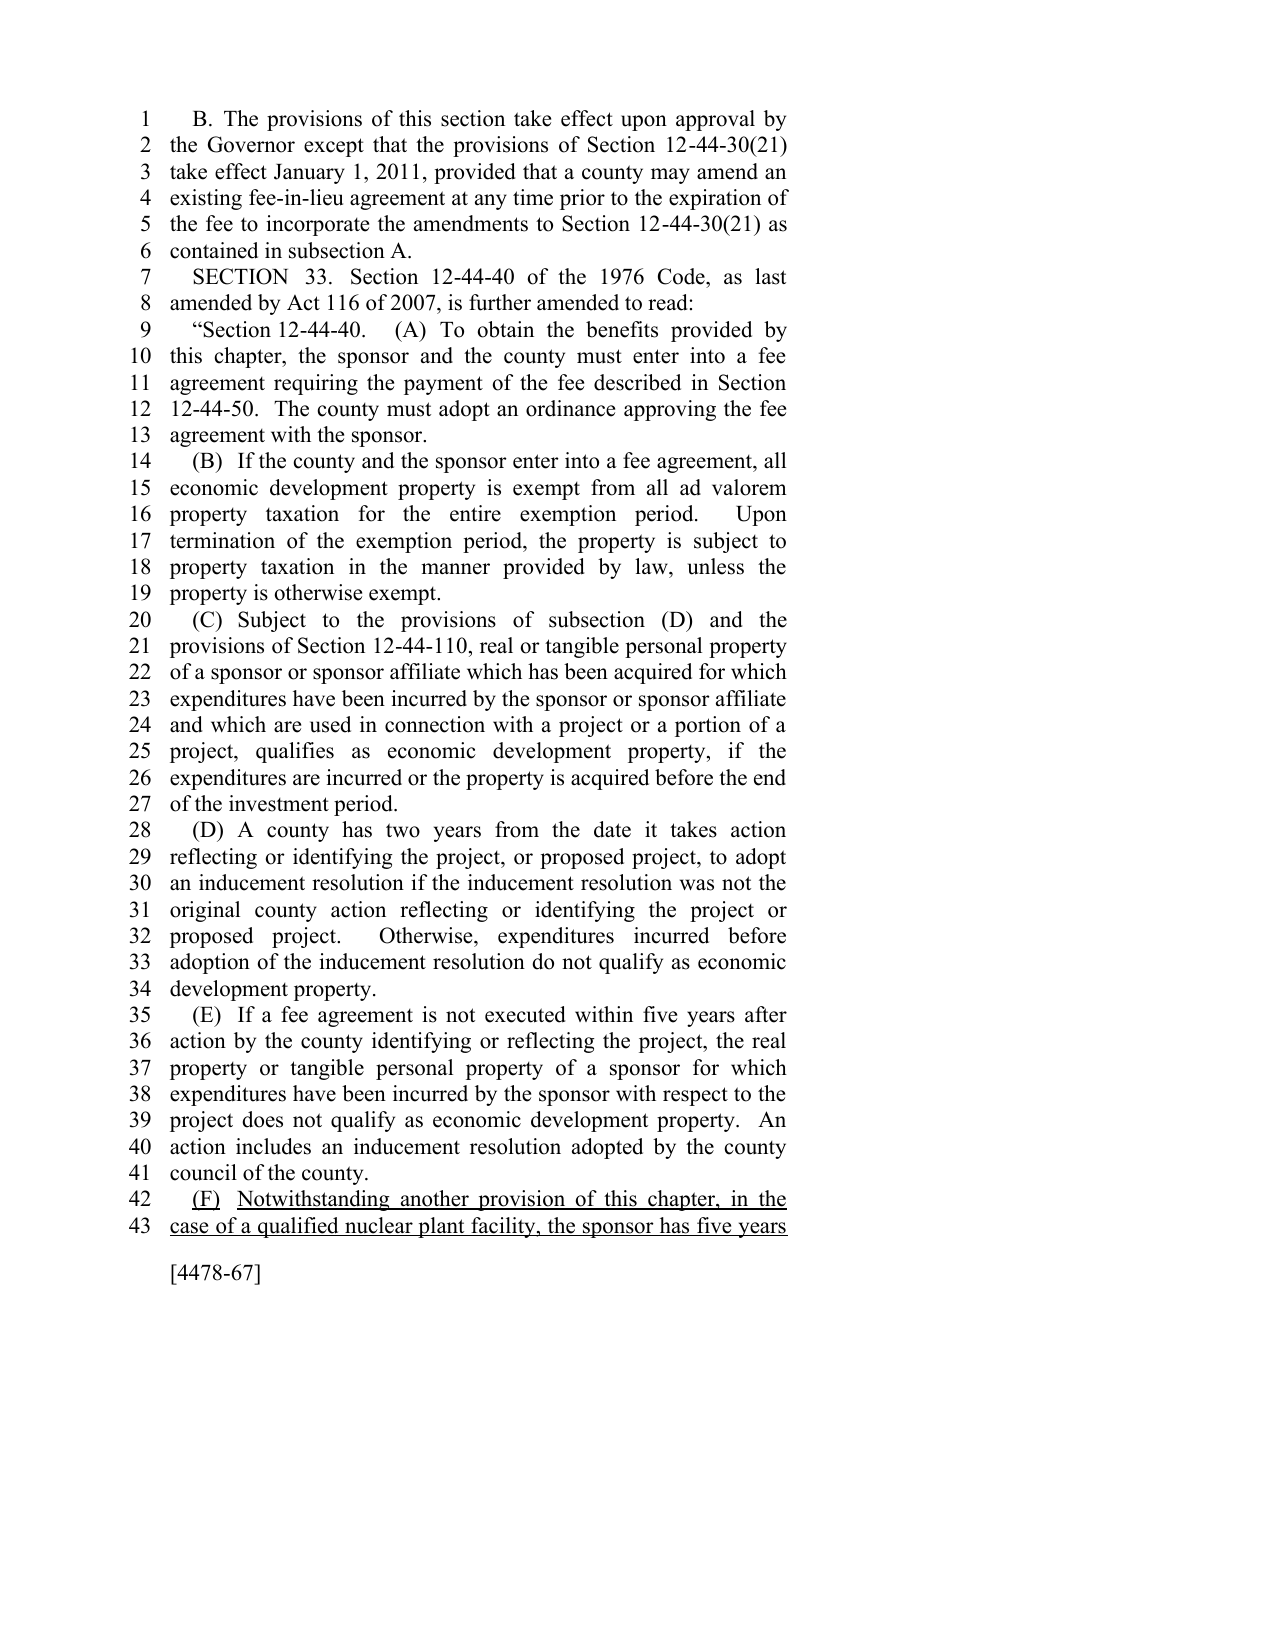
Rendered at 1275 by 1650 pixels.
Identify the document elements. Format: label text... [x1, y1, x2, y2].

text SECTION 33. Section 12-44-40 of the 1976 Code, as last amended by Act 116 of 2007, is further amended to read: [169, 263, 787, 316]
text B. The provisions of this section take effect upon approval by the Governor except that the provisions of Section 12-44-30(21) take effect January 1, 2011, provided that a county may amend an existing fee-in-lieu agreement at any time prior to the expiration of the fee to incorporate the amendments to Section 12-44-30(21) as contained in subsection A. [169, 105, 787, 263]
text (C) Subject to the provisions of subsection (D) and the provisions of Section 12-44-110, real or tangible personal property of a sponsor or sponsor affiliate which has been acquired for which expenditures have been incurred by the sponsor or sponsor affiliate and which are used in connection with a project or a portion of a project, qualifies as economic development property, if the expenditures are incurred or the property is acquired before the end of the investment period. [169, 606, 787, 817]
text “Section 12-44-40. (A) To obtain the benefits provided by this chapter, the sponsor and the county must enter into a fee agreement requiring the payment of the fee described in Section 12-44-50. The county must adopt an ordinance approving the fee agreement with the sponsor. [169, 316, 787, 448]
text (B) If the county and the sponsor enter into a fee agreement, all economic development property is exempt from all ad valorem property taxation for the entire exemption period. Upon termination of the exemption period, the property is subject to property taxation in the manner provided by law, unless the property is otherwise exempt. [169, 448, 787, 606]
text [169, 1186, 787, 1235]
text (D) A county has two years from the date it takes action reflecting or identifying the project, or proposed project, to adopt an inducement resolution if the inducement resolution was not the original county action reflecting or identifying the project or proposed project. Otherwise, expenditures incurred before adoption of the inducement resolution do not qualify as economic development property. [169, 817, 787, 1001]
text (E) If a fee agreement is not executed within five years after action by the county identifying or reflecting the project, the real property or tangible personal property of a sponsor for which expenditures have been incurred by the sponsor with respect to the project does not qualify as economic development property. An action includes an inducement resolution adopted by the county council of the county. [169, 1001, 787, 1186]
